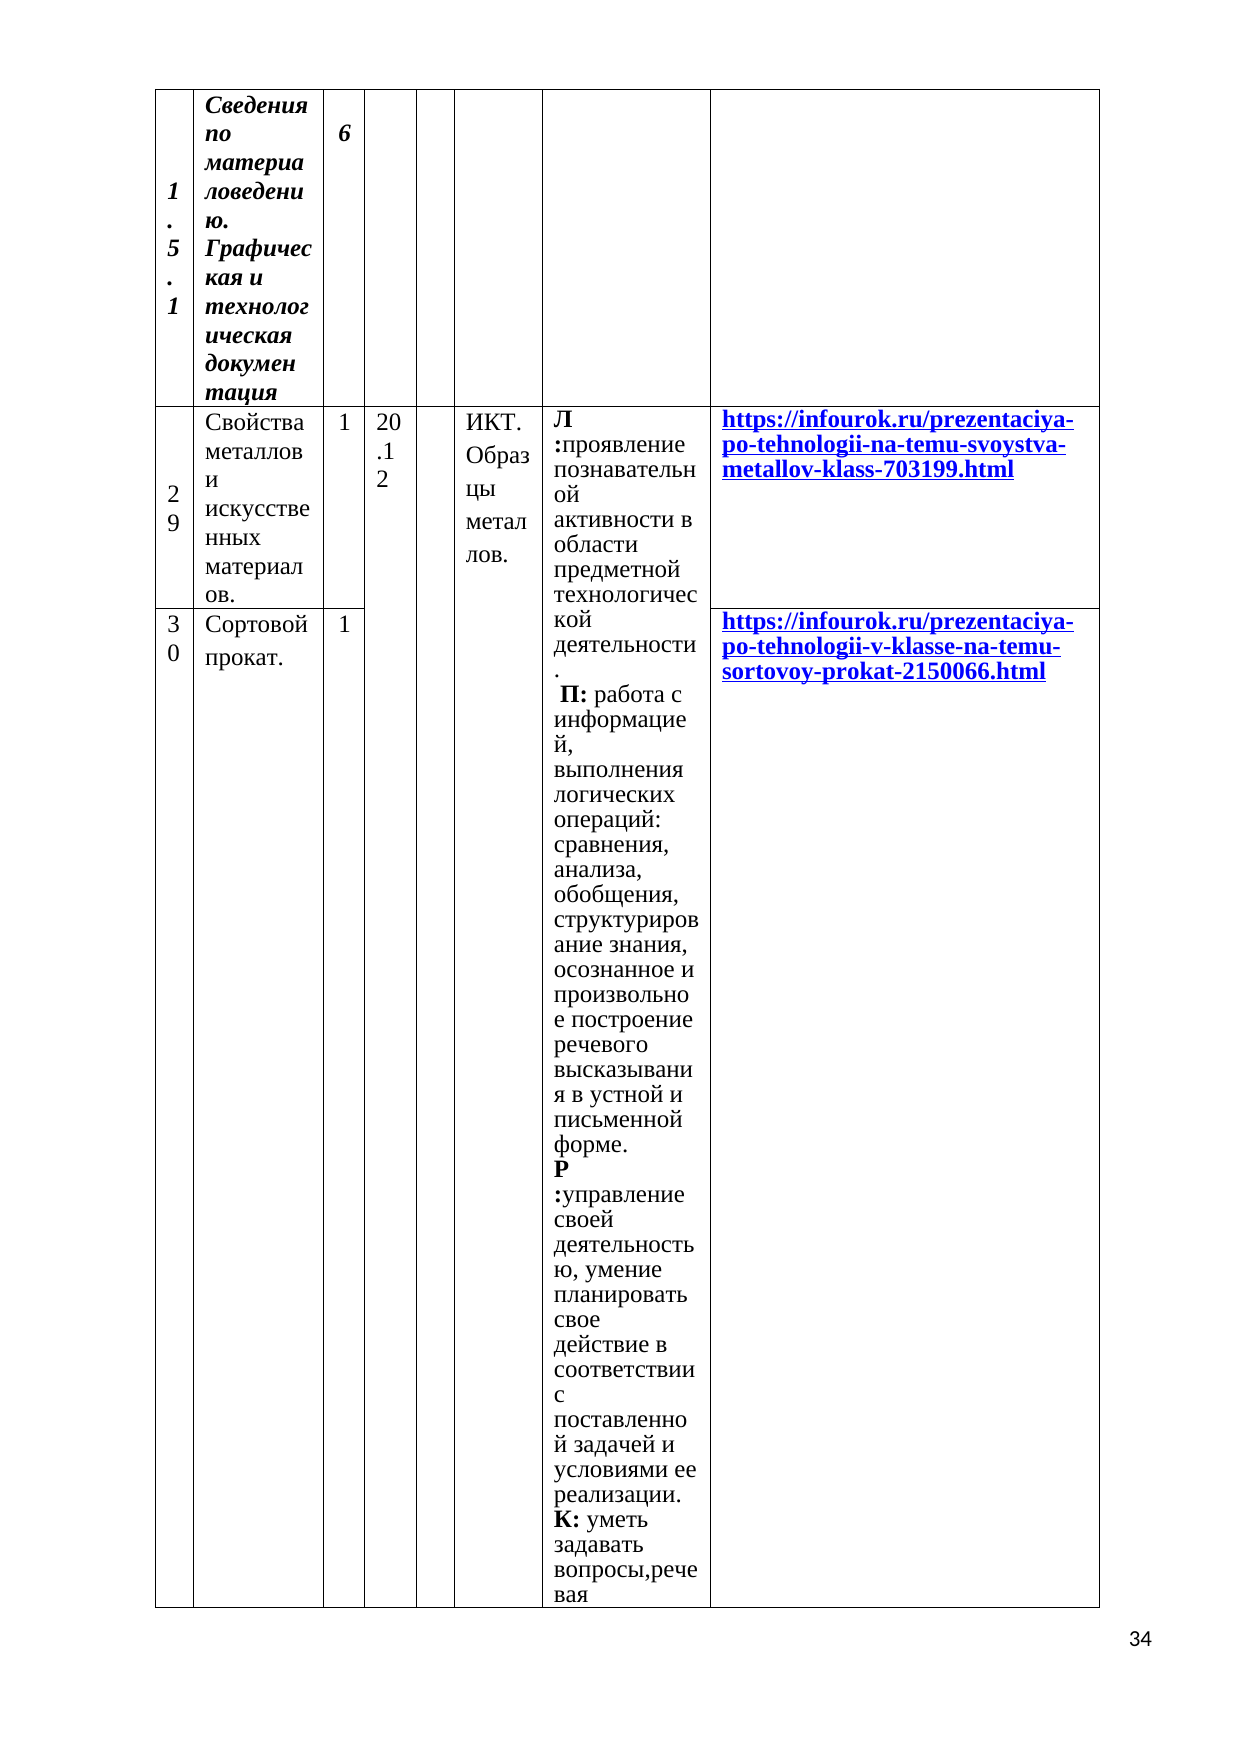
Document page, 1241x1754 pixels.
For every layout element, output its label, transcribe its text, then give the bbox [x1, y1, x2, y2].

table_cell Сортовой прокат. [194, 609, 323, 1607]
table_cell ИКТ. Образцы металлов. [455, 407, 542, 1607]
table_cell 1.5.1 [156, 90, 193, 406]
table_cell 30 [156, 609, 193, 1607]
table_cell Л:проявление познавательной активности в области предметной технологической деятельности. П: работа с информацией, выполнения логических операций: сравнения, анализа, обобщения, структурирование знания, осознанное и произвольное построение речевого высказывания в устной и письменной форме. Р:управление своей деятельностью, умение планировать свое действие в соответствии с поставленной задачей и условиями ее реализации. К: уметь задавать вопросы,речевая деятельность, навыки сотрудничества. [543, 407, 710, 1607]
table_cell [455, 90, 542, 406]
table_cell https://infourok.ru/prezentaciya-po-tehnologii-na-temu-svoystva-metallov-klass-703199.html [711, 407, 1099, 608]
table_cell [711, 609, 1099, 1607]
table_cell Сведения по материаловедению. Графическая и технологическая документация [194, 90, 323, 406]
table_cell [417, 90, 454, 406]
table_cell [365, 90, 416, 406]
table_cell 1 [324, 609, 364, 1607]
table_cell [711, 90, 1099, 406]
table_cell 20.12 [365, 407, 416, 1607]
table_cell 6 [324, 90, 364, 406]
table_cell 29 [156, 407, 193, 608]
table_cell [543, 90, 710, 406]
table_cell 1 [324, 407, 364, 608]
table_cell Свойства металлов и искусственных материалов. [194, 407, 323, 608]
table_cell [417, 407, 454, 1607]
